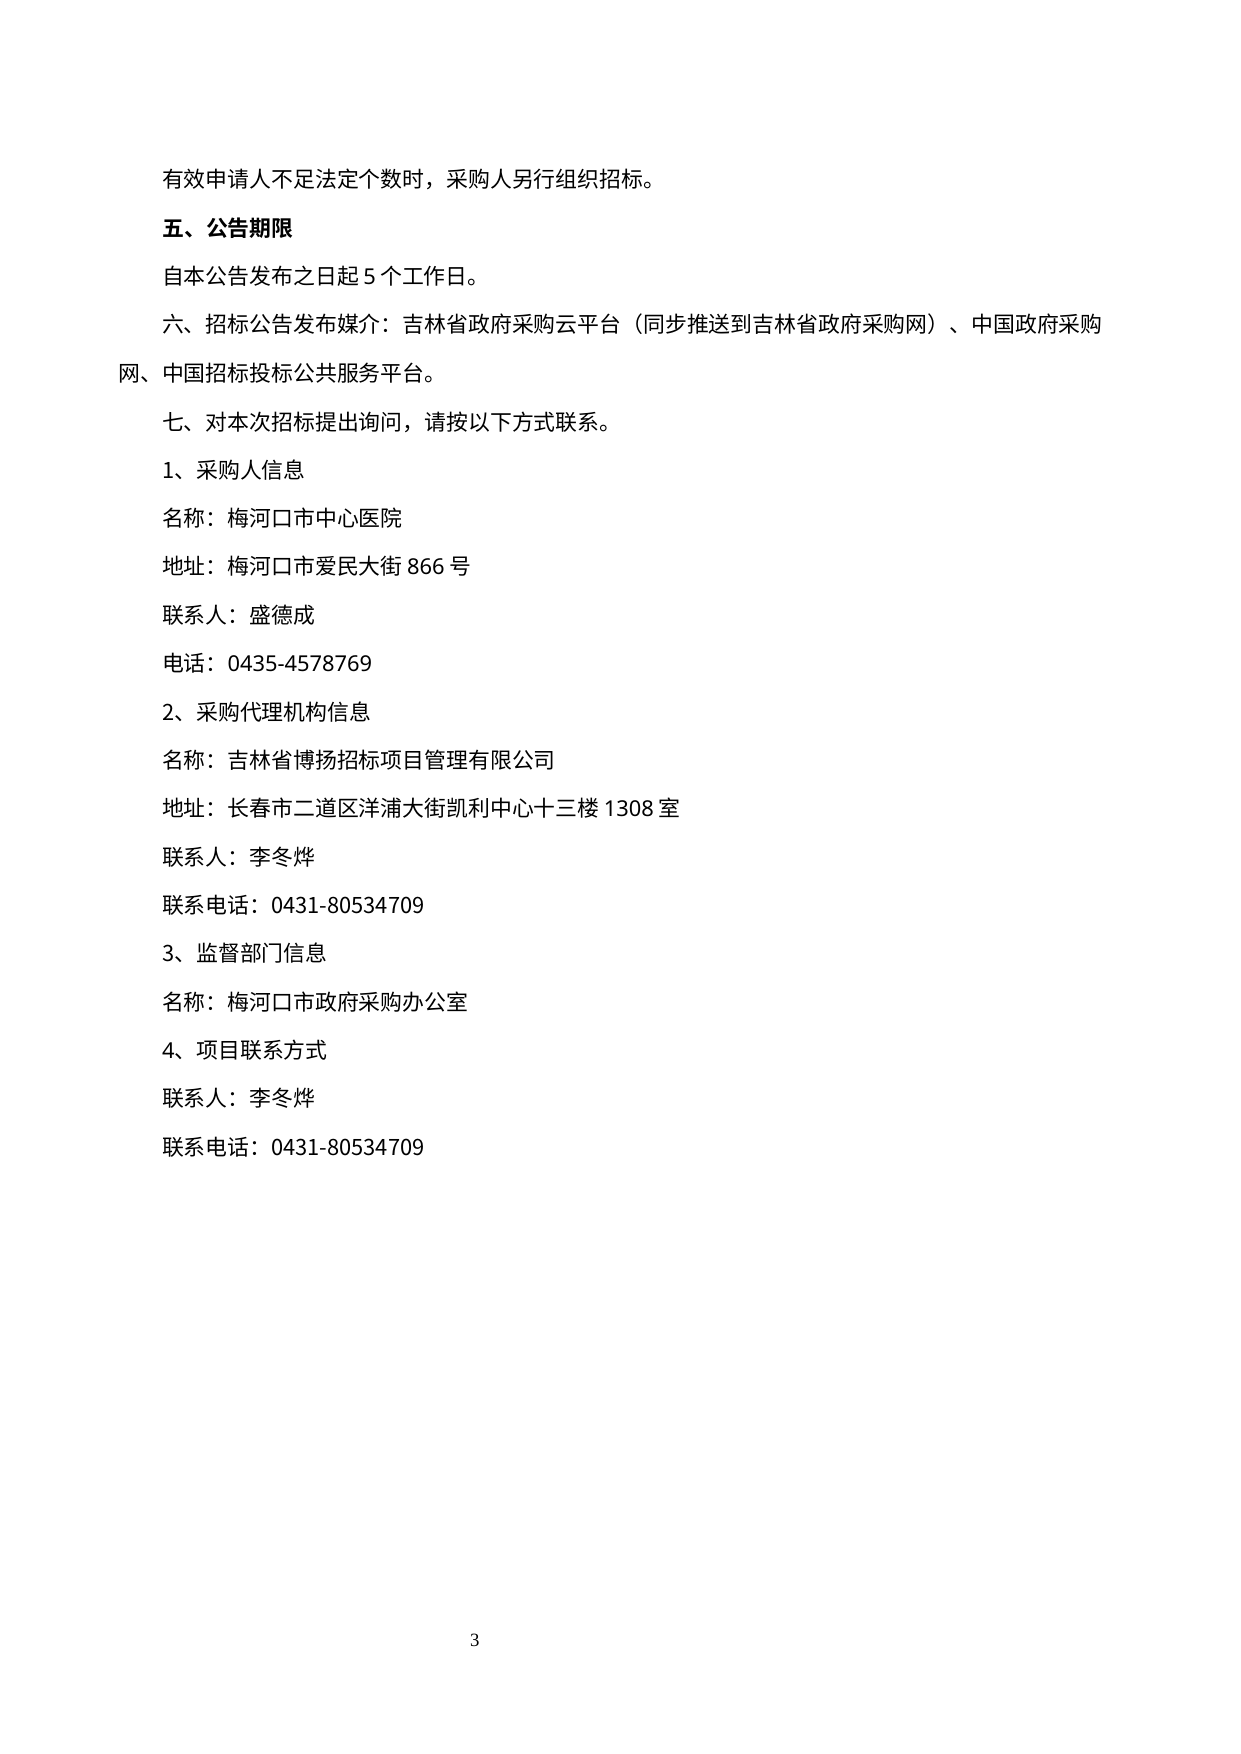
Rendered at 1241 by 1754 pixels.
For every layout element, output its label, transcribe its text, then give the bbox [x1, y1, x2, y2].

text 地址：梅河口市爱民大街866号 [118, 549, 1122, 582]
text 名称：梅河口市中心医院 [118, 501, 1122, 533]
text 联系电话：0431-80534709 [118, 1129, 1122, 1162]
text 3、监督部门信息 [118, 936, 1122, 968]
text 名称：吉林省博扬招标项目管理有限公司 [118, 742, 1122, 775]
text 4、项目联系方式 [118, 1032, 1122, 1065]
text 七、对本次招标提出询问，请按以下方式联系。 [118, 404, 1122, 437]
text 自本公告发布之日起5个工作日。 [118, 259, 1122, 291]
text 联系人：李冬烨 [118, 839, 1122, 872]
text 名称：梅河口市政府采购办公室 [118, 984, 1122, 1017]
list 招标公告发布媒介：吉林省政府采购云平台（同步推送到吉林省政府采购网）、中国政府采购网、中国招标投标公共服务平台。 [118, 307, 1122, 388]
text 2、采购代理机构信息 [118, 694, 1122, 727]
text 联系电话：0431-80534709 [118, 887, 1122, 920]
text 地址：长春市二道区洋浦大街凯利中心十三楼1308室 [118, 791, 1122, 823]
text 1、采购人信息 [118, 452, 1122, 485]
text 联系人：李冬烨 [118, 1081, 1122, 1113]
text 有效申请人不足法定个数时，采购人另行组织招标。 [118, 162, 1122, 194]
text 五、公告期限 [118, 210, 1122, 243]
text 电话：0435-4578769 [118, 646, 1122, 678]
text 联系人：盛德成 [118, 597, 1122, 630]
